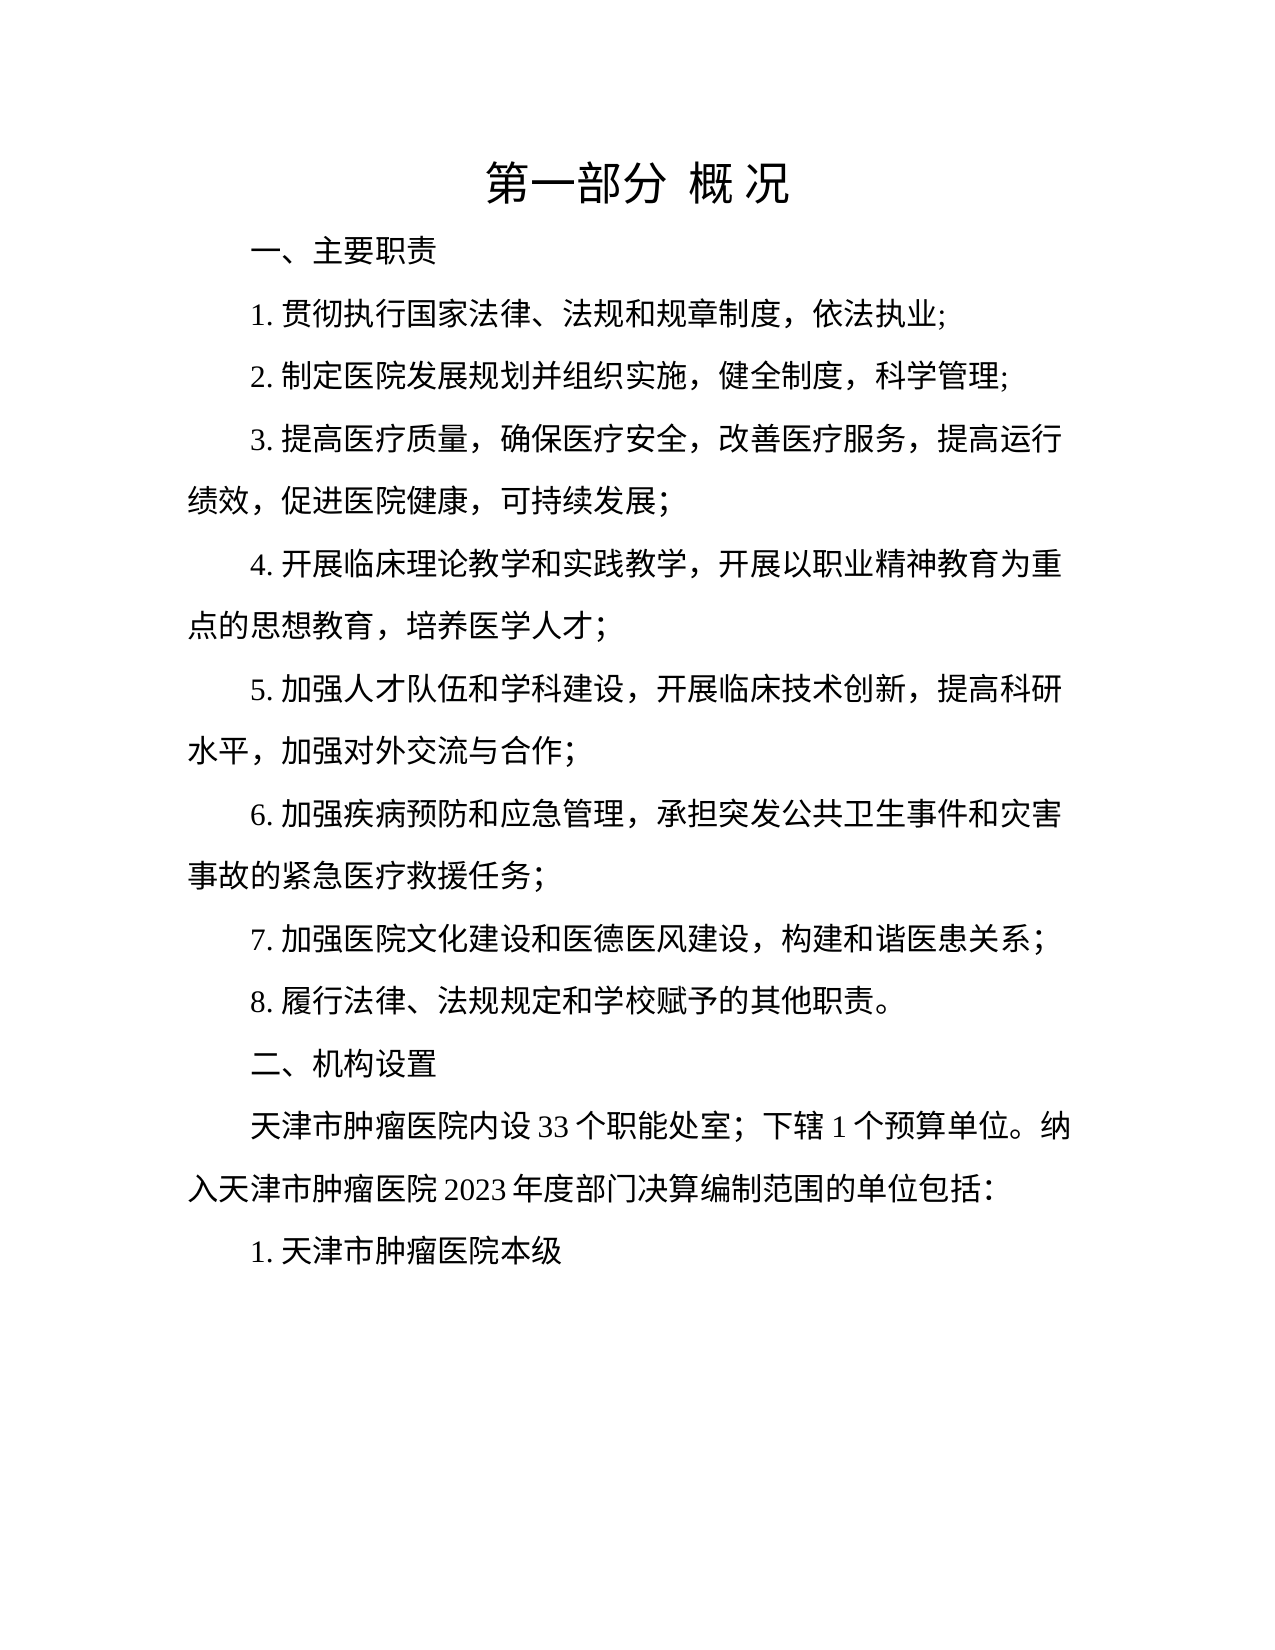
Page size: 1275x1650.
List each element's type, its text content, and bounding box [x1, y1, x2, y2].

text 天津市肿瘤医院内设33个职能处室；下辖1个预算单位。纳入天津市肿瘤医院2023年度部门决算编制范围的单位包括： [187, 1087, 1087, 1212]
text 5. 加强人才队伍和学科建设，开展临床技术创新，提高科研水平，加强对外交流与合作； [187, 650, 1087, 775]
text 二、机构设置 [187, 1025, 1087, 1087]
text 1. 贯彻执行国家法律、法规和规章制度，依法执业; [187, 275, 1087, 337]
text 2. 制定医院发展规划并组织实施，健全制度，科学管理; [187, 337, 1087, 400]
text 第一部分 概 况 [187, 150, 1087, 212]
text 3. 提高医疗质量，确保医疗安全，改善医疗服务，提高运行绩效，促进医院健康，可持续发展； [187, 400, 1087, 525]
text 1. 天津市肿瘤医院本级 [187, 1212, 1087, 1275]
text 6. 加强疾病预防和应急管理，承担突发公共卫生事件和灾害事故的紧急医疗救援任务； [187, 775, 1087, 900]
text 4. 开展临床理论教学和实践教学，开展以职业精神教育为重点的思想教育，培养医学人才； [187, 525, 1087, 650]
text 8. 履行法律、法规规定和学校赋予的其他职责。 [187, 962, 1087, 1025]
text 7. 加强医院文化建设和医德医风建设，构建和谐医患关系； [187, 900, 1087, 962]
text 一、主要职责 [187, 212, 1087, 275]
